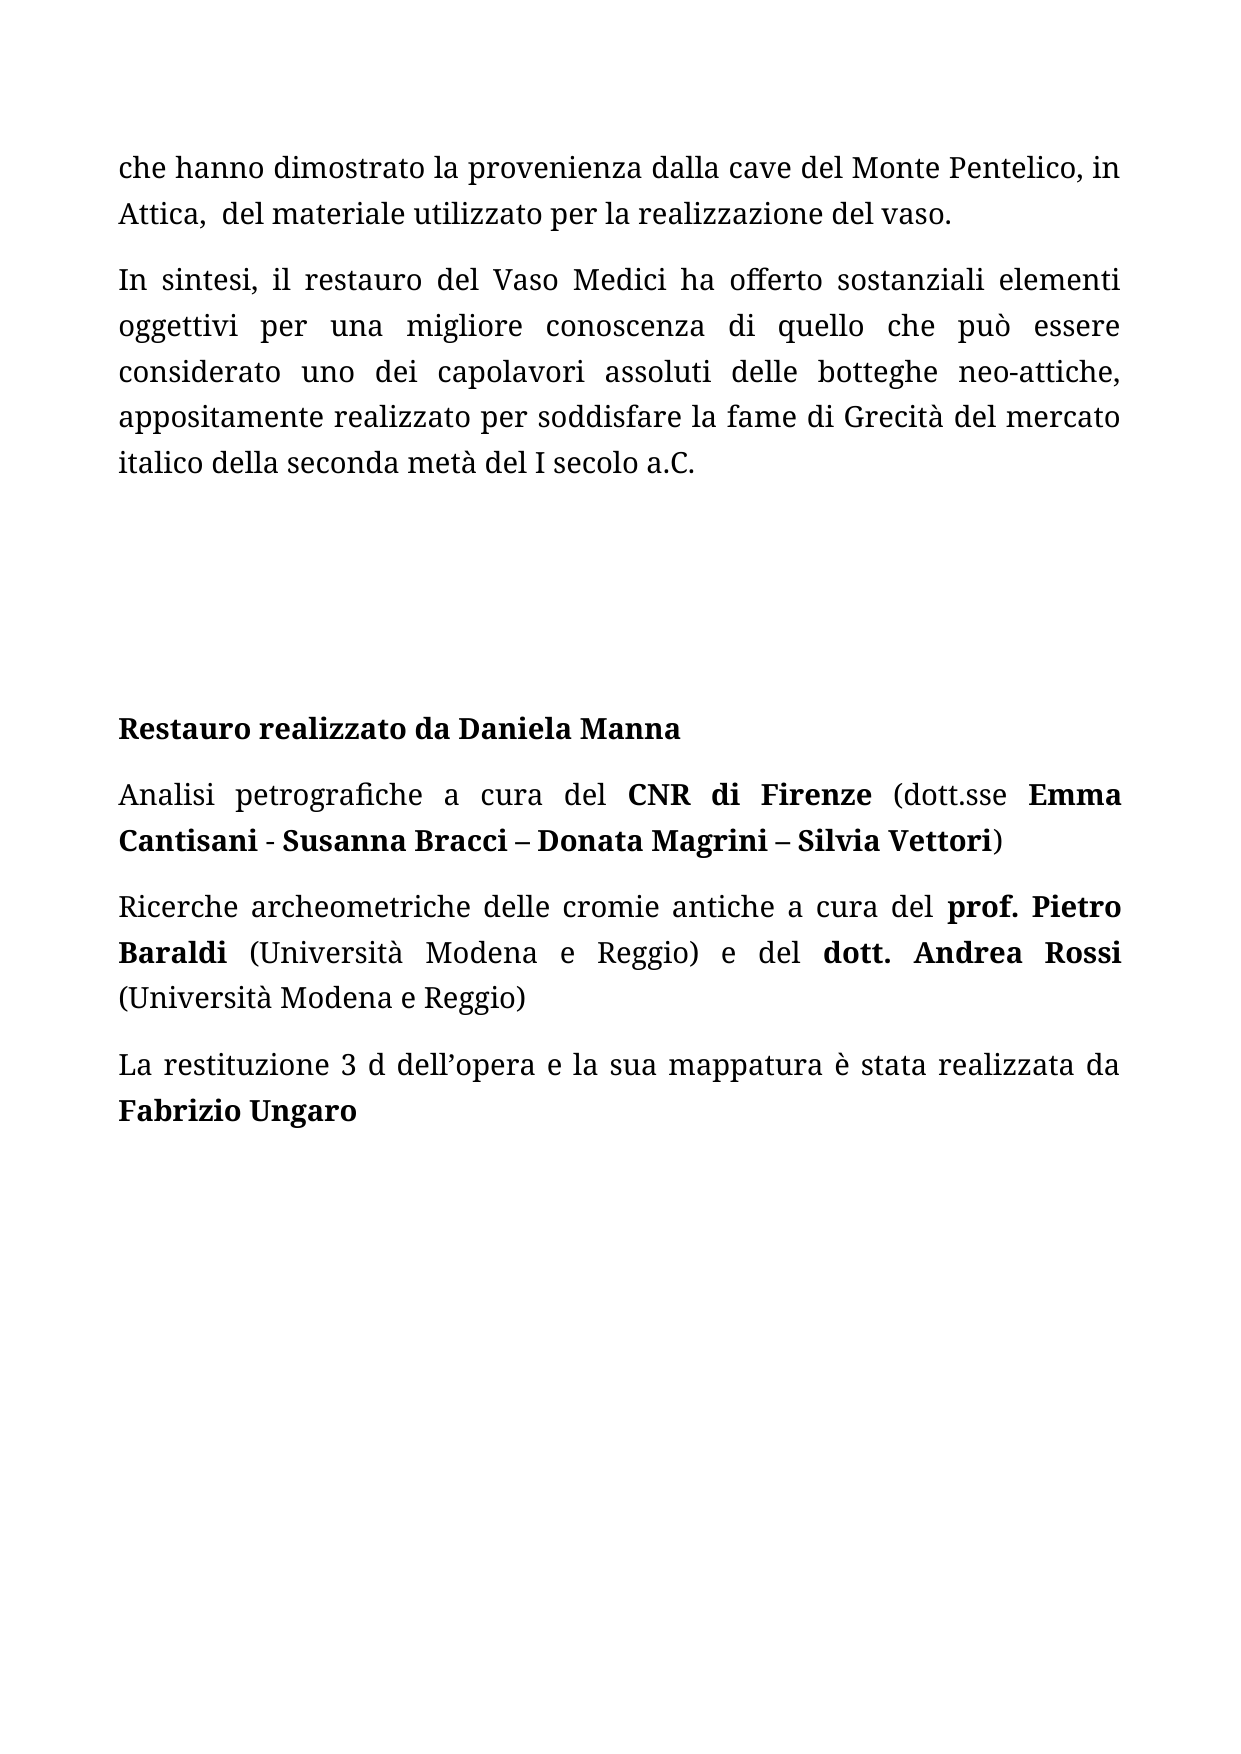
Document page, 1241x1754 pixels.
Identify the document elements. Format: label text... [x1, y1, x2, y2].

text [118, 148, 1122, 233]
text In sintesi, il restauro del Vaso Medici ha offerto sostanziali elementi oggettivi per una migliore conoscenza di quello che può essere considerato uno dei capolavori assoluti delle botteghe neo-attiche, appositamente realizzato per soddisfare la fame di Grecità del mercato italico della seconda metà del I secolo a.C. [118, 260, 1122, 482]
text Analisi petrografiche a cura del CNR di Firenze (dott.sse Emma Cantisani - Susanna Bracci – Donata Magrini – Silvia Vettori) [118, 774, 1122, 860]
text Restauro realizzato da Daniela Manna [118, 708, 1122, 748]
text La restituzione 3 d dell’opera e la sua mappatura è stata realizzata da Fabrizio Ungaro [118, 1044, 1122, 1129]
text Ricerche archeometriche delle cromie antiche a cura del prof. Pietro Baraldi (Università Modena e Reggio) e del dott. Andrea Rossi (Università Modena e Reggio) [118, 887, 1122, 1017]
